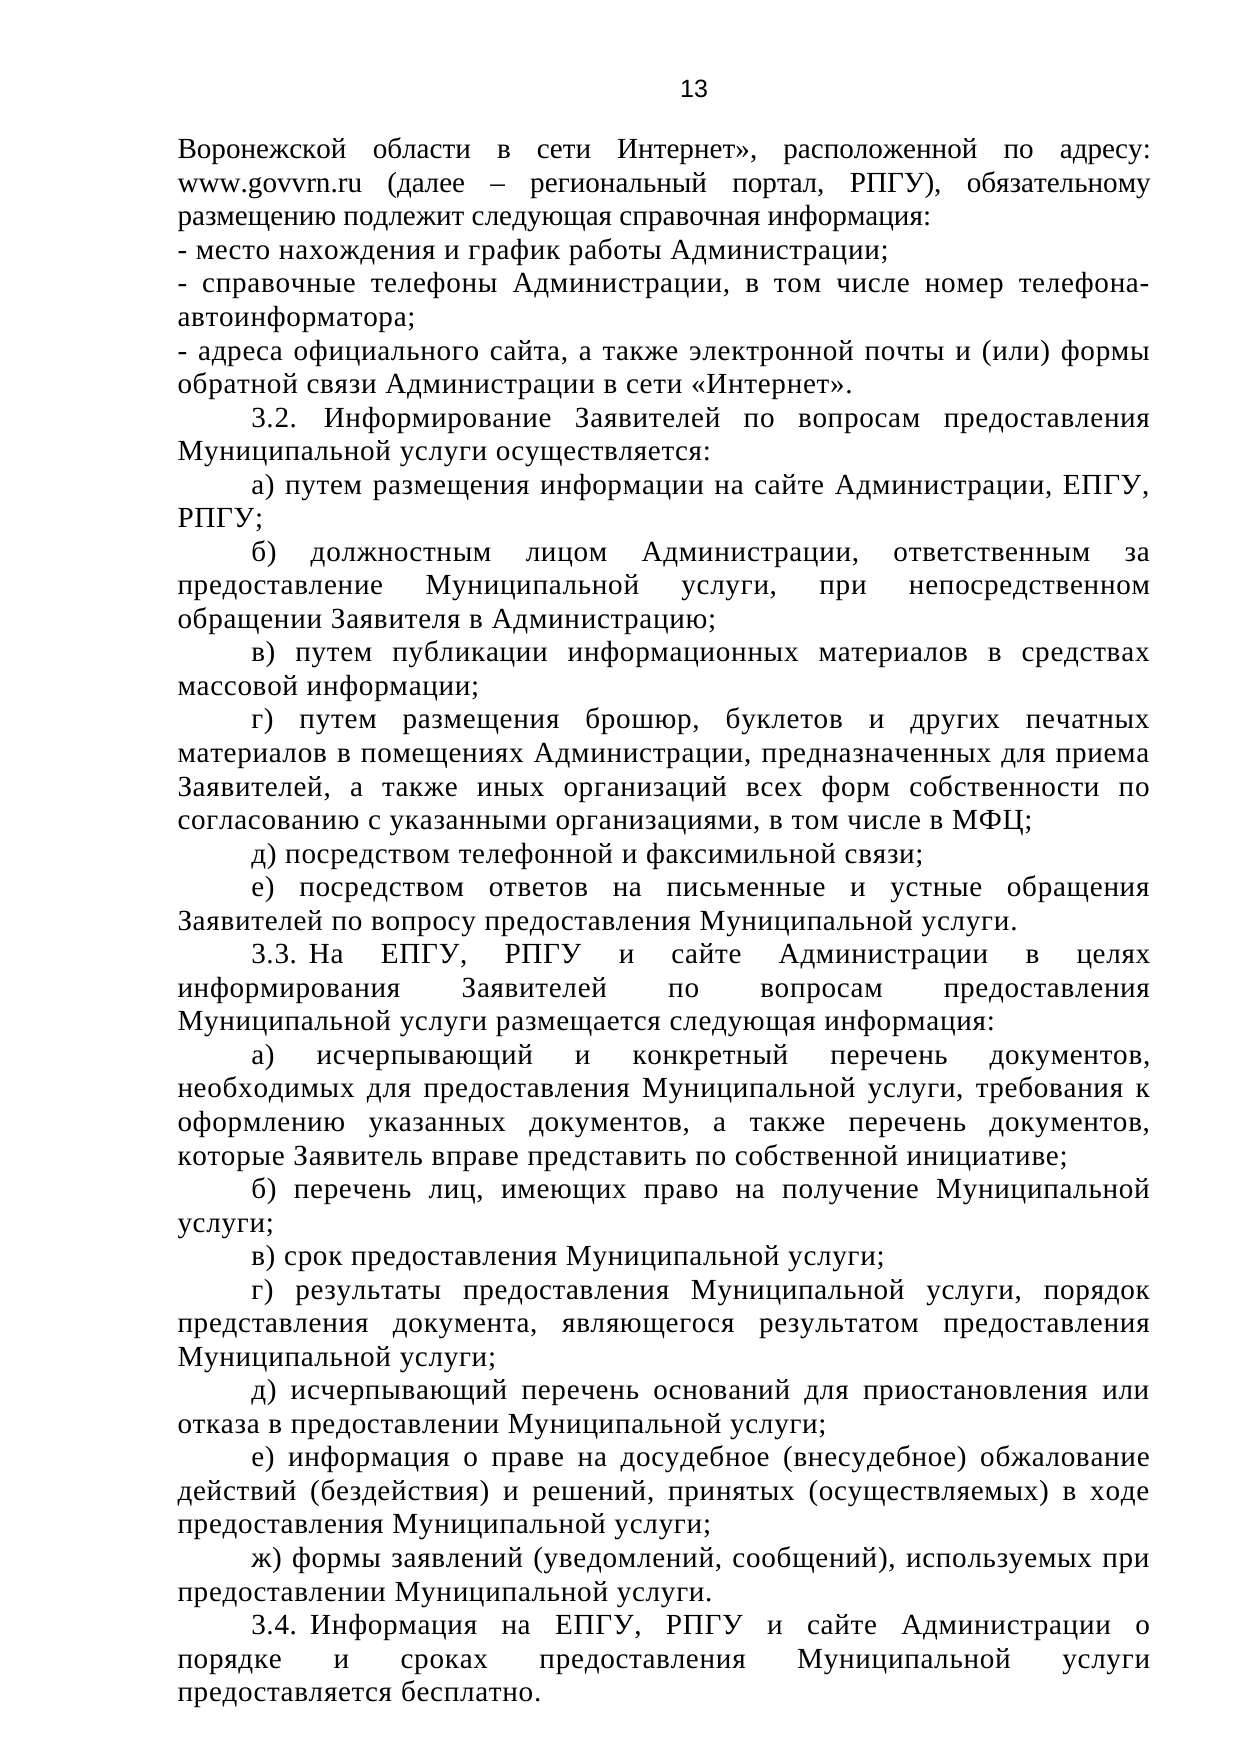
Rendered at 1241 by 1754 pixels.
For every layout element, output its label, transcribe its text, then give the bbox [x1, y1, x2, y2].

text ж) формы заявлений (уведомлений, сообщений), используемых при предоставлении Муниципальной услуги. [177, 1540, 1152, 1607]
text - место нахождения и график работы Администрации; [177, 232, 1152, 266]
text д) посредством телефонной и факсимильной связи; [177, 836, 1152, 869]
text а) путем размещения информации на сайте Администрации, ЕПГУ, РПГУ; [177, 467, 1152, 534]
text г) результаты предоставления Муниципальной услуги, порядок представления документа, являющегося результатом предоставления Муниципальной услуги; [177, 1272, 1152, 1372]
text - адреса официального сайта, а также электронной почты и (или) формы обратной связи Администрации в сети «Интернет». [177, 333, 1152, 400]
text б) должностным лицом Администрации, ответственным за предоставление Муниципальной услуги, при непосредственном обращении Заявителя в Администрацию; [177, 534, 1152, 634]
text г) путем размещения брошюр, буклетов и других печатных материалов в помещениях Администрации, предназначенных для приема Заявителей, а также иных организаций всех форм собственности по согласованию с указанными организациями, в том числе в МФЦ; [177, 702, 1152, 836]
text а) исчерпывающий и конкретный перечень документов, необходимых для предоставления Муниципальной услуги, требования к оформлению указанных документов, а также перечень документов, которые Заявитель вправе представить по собственной инициативе; [177, 1037, 1152, 1171]
text б) перечень лиц, имеющих право на получение Муниципальной услуги; [177, 1171, 1152, 1238]
text д) исчерпывающий перечень оснований для приостановления или отказа в предоставлении Муниципальной услуги; [177, 1372, 1152, 1439]
text е) информация о праве на досудебное (внесудебное) обжалование действий (бездействия) и решений, принятых (осуществляемых) в ходе предоставления Муниципальной услуги; [177, 1439, 1152, 1540]
list Информация на ЕПГУ, РПГУ и сайте Администрации о порядке и сроках предоставления Муниципальной услуги предоставляется бесплатно. [177, 1607, 1152, 1708]
text - справочные телефоны Администрации, в том числе номер телефона-автоинформатора; [177, 266, 1152, 333]
text в) путем публикации информационных материалов в средствах массовой информации; [177, 634, 1152, 702]
text е) посредством ответов на письменные и устные обращения Заявителей по вопросу предоставления Муниципальной услуги. [177, 869, 1152, 936]
list На ЕПГУ, РПГУ и сайте Администрации в целях информирования Заявителей по вопросам предоставления Муниципальной услуги размещается следующая информация: [177, 936, 1152, 1037]
text в) срок предоставления Муниципальной услуги; [177, 1238, 1152, 1272]
list Информирование Заявителей по вопросам предоставления Муниципальной услуги осуществляется: [177, 400, 1152, 467]
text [177, 131, 1152, 232]
